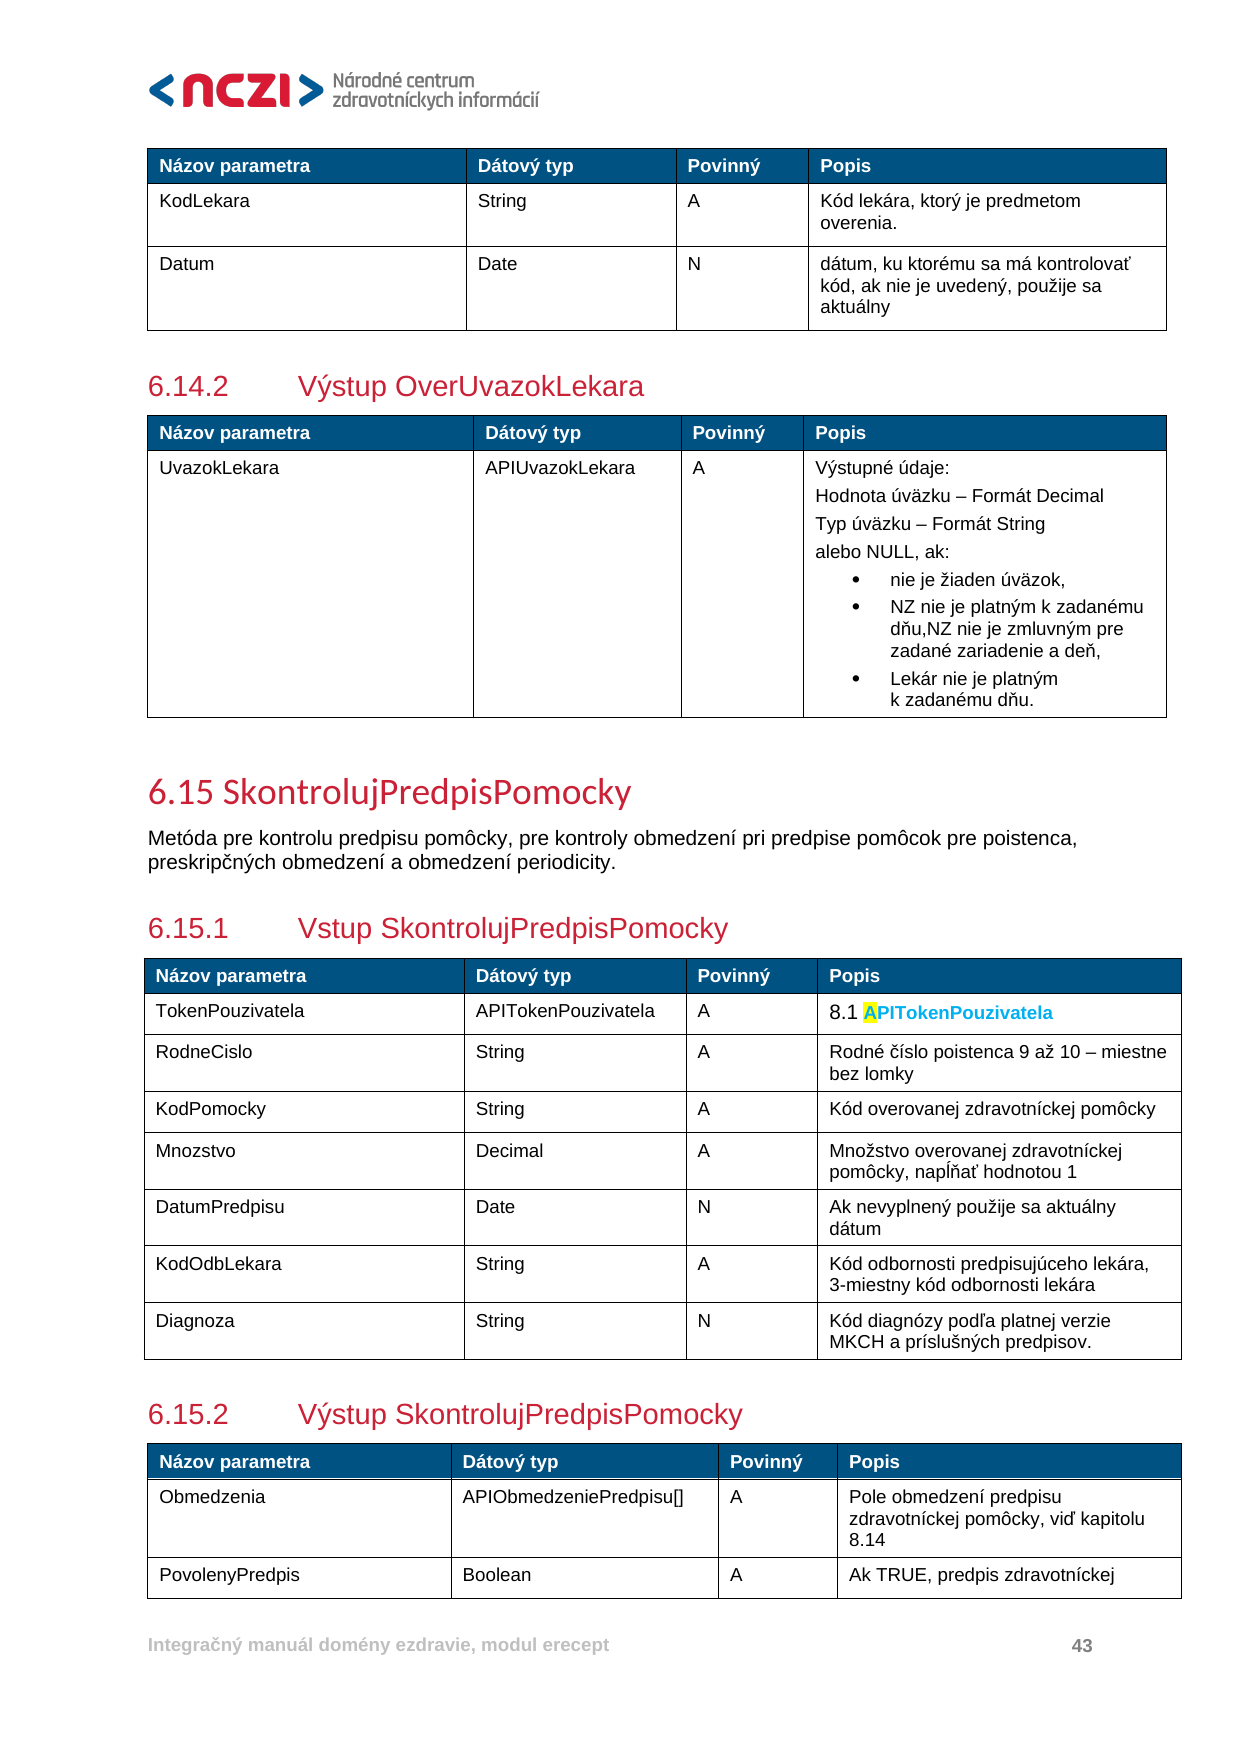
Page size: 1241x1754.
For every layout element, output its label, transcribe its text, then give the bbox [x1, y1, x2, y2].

text Metóda pre kontrolu predpisu pomôcky, pre kontroly obmedzení pri predpise pomôcok pre poistenca, preskripčných obmedzení a obmedzení periodicity. [148, 826, 1093, 874]
table_header Dátový typ [474, 416, 681, 450]
table_cell Obmedzenia [148, 1480, 451, 1557]
table_cell Ak nevyplnený použije sa aktuálny dátum [818, 1190, 1181, 1245]
table_header Povinný [687, 959, 817, 993]
table_header Popis [838, 1444, 1181, 1478]
table_header Popis [818, 959, 1181, 993]
table_cell APIUvazokLekara [474, 451, 681, 717]
table_cell A [682, 451, 803, 717]
table_cell String [465, 1246, 686, 1302]
table_cell Boolean [452, 1558, 718, 1598]
table_cell String [467, 184, 676, 246]
table_cell APITokenPouzivatela [465, 994, 686, 1034]
table_header Dátový typ [452, 1444, 718, 1478]
table_cell KodPomocky [145, 1092, 464, 1132]
table_cell String [465, 1092, 686, 1132]
table_header Povinný [719, 1444, 837, 1478]
table_cell Kód lekára, ktorý je predmetom overenia. [809, 184, 1166, 246]
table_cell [838, 1558, 1181, 1598]
table_cell N [687, 1190, 817, 1245]
table_cell A [687, 1035, 817, 1091]
table_cell KodOdbLekara [145, 1246, 464, 1302]
table_cell Kód overovanej zdravotníckej pomôcky [818, 1092, 1181, 1132]
table_cell Výstupné údaje: Hodnota úväzku – Formát Decimal Typ úväzku – Formát String alebo NULL, ak: nie je žiaden úväzok, NZ nie je platným k zadanému dňu,NZ nie je zmluvným pre zadané zariadenie a deň, Lekár nie je platným k zadanému dňu. [804, 451, 1166, 717]
table_cell A [687, 1246, 817, 1302]
table_cell Rodné číslo poistenca 9 až 10 – miestne bez lomky [818, 1035, 1181, 1091]
table_cell Datum [148, 247, 466, 330]
table_cell Kód odbornosti predpisujúceho lekára, 3-miestny kód odbornosti lekára [818, 1246, 1181, 1302]
table_cell Množstvo overovanej zdravotníckej pomôcky, napĺňať hodnotou 1 [818, 1133, 1181, 1189]
table_header Dátový typ [467, 149, 676, 183]
table_header Popis [809, 149, 1166, 183]
table_cell KodLekara [148, 184, 466, 246]
table_cell Kód diagnózy podľa platnej verzie MKCH a príslušných predpisov. [818, 1303, 1181, 1359]
table_cell Pole obmedzení predpisu zdravotníckej pomôcky, viď kapitolu 8.14 [838, 1480, 1181, 1557]
table_cell PovolenyPredpis [148, 1558, 451, 1598]
table_cell Diagnoza [145, 1303, 464, 1359]
table_cell A [719, 1558, 837, 1598]
table_cell String [465, 1035, 686, 1091]
table_cell N [687, 1303, 817, 1359]
table_cell A [677, 184, 808, 246]
table_cell A [719, 1480, 837, 1557]
table_cell A [687, 1133, 817, 1189]
table_header Názov parametra [145, 959, 464, 993]
table_header Názov parametra [148, 416, 473, 450]
text Vstup SkontrolujPredpisPomocky [148, 912, 1093, 945]
table_cell APIObmedzeniePredpisu[] [452, 1480, 718, 1557]
table_cell Mnozstvo [145, 1133, 464, 1189]
table_header Povinný [682, 416, 803, 450]
picture [137, 58, 552, 124]
text Výstup SkontrolujPredpisPomocky [148, 1397, 1093, 1431]
table_cell A [687, 1092, 817, 1132]
table_cell TokenPouzivatela [145, 994, 464, 1034]
text Výstup OverUvazokLekara [148, 369, 1093, 402]
table_cell RodneCislo [145, 1035, 464, 1091]
table_cell A [687, 994, 817, 1034]
table_cell String [465, 1303, 686, 1359]
table_cell Decimal [465, 1133, 686, 1189]
table_header Názov parametra [148, 1444, 451, 1478]
table_cell Date [465, 1190, 686, 1245]
table_cell Date [467, 247, 676, 330]
text SkontrolujPredpisPomocky [148, 768, 1093, 814]
table_header Popis [804, 416, 1166, 450]
table_cell DatumPredpisu [145, 1190, 464, 1245]
table_cell 8.1 APITokenPouzivatela [818, 994, 1181, 1034]
table_header Dátový typ [465, 959, 686, 993]
table_cell N [677, 247, 808, 330]
table_header Povinný [677, 149, 808, 183]
table_cell UvazokLekara [148, 451, 473, 717]
table_cell dátum, ku ktorému sa má kontrolovať kód, ak nie je uvedený, použije sa aktuálny [809, 247, 1166, 330]
table_header Názov parametra [148, 149, 466, 183]
